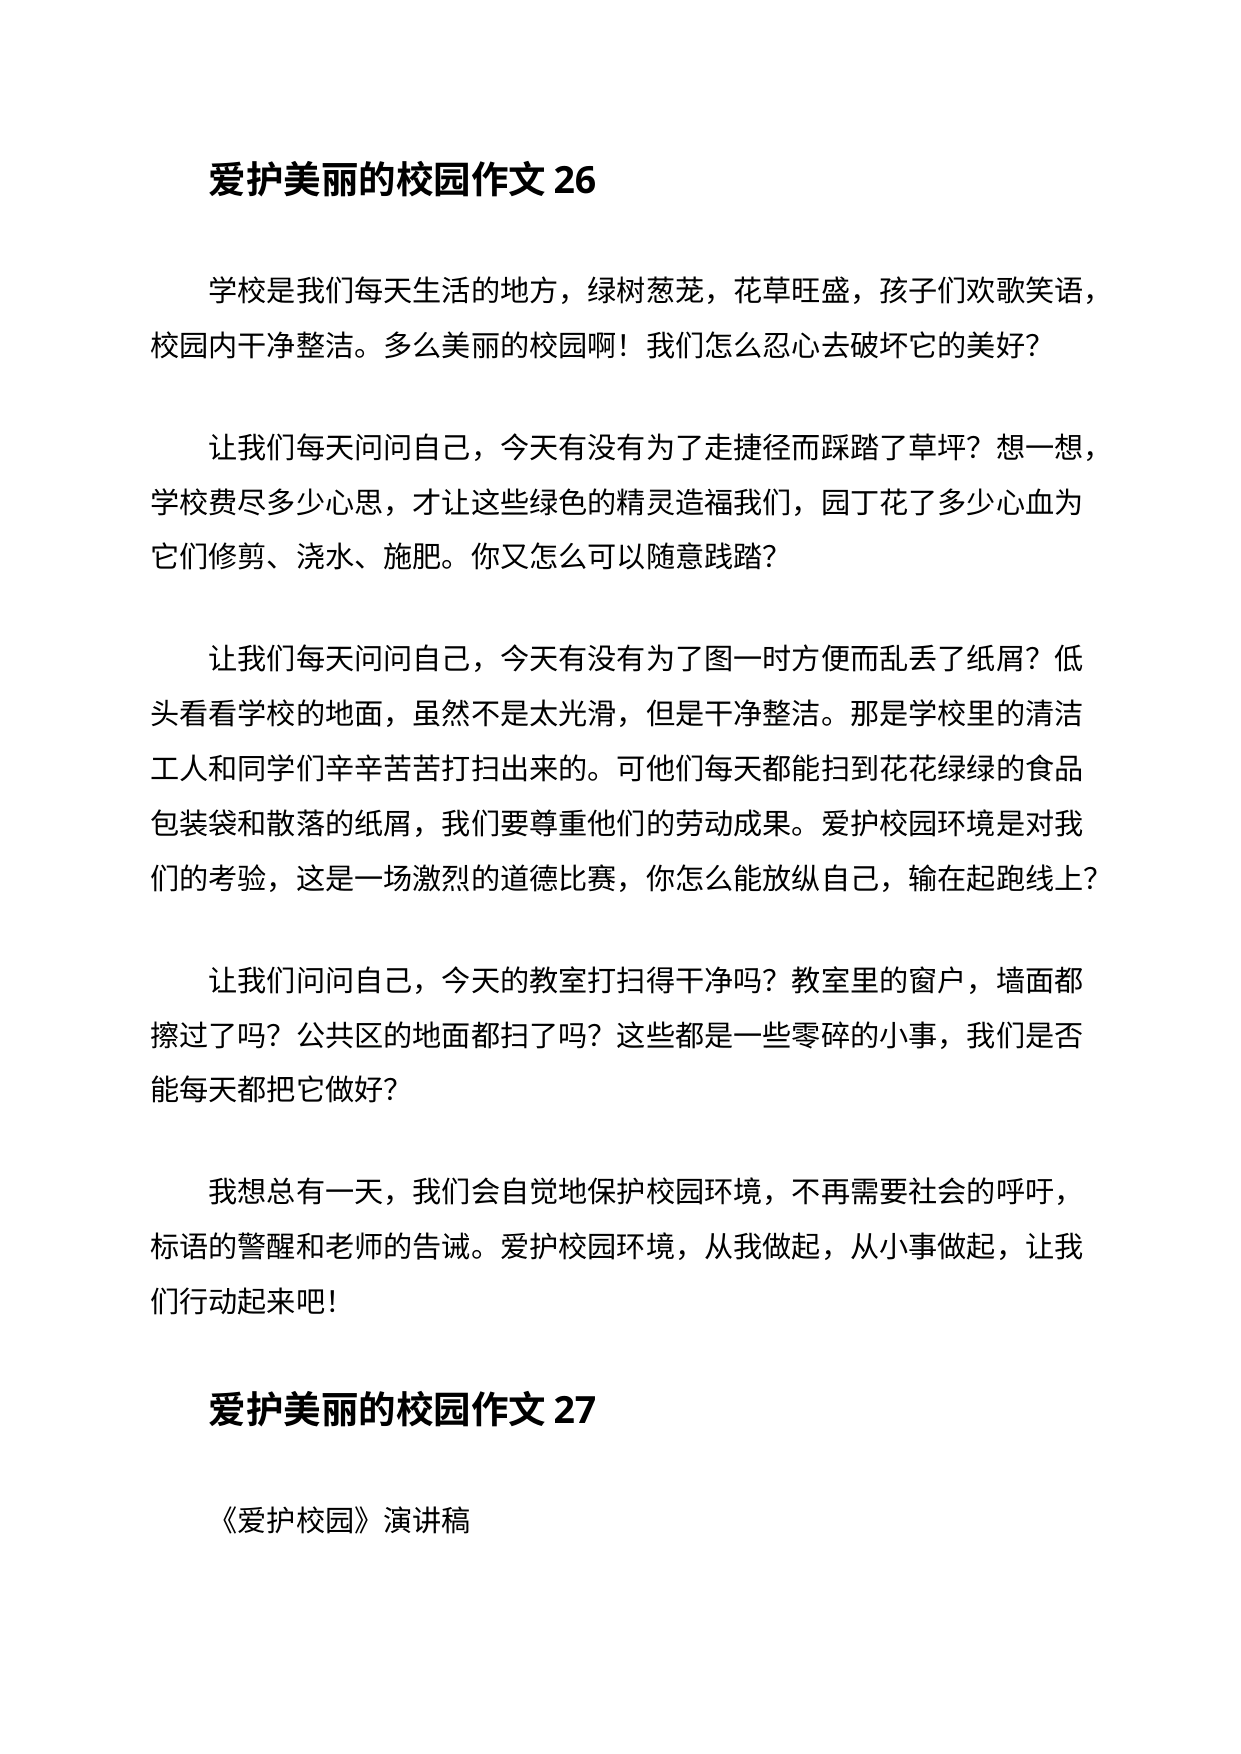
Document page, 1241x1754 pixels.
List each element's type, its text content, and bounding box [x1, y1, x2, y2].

text 学校是我们每天生活的地方，绿树葱茏，花草旺盛，孩子们欢歌笑语，校园内干净整洁。多么美丽的校园啊！我们怎么忍心去破坏它的美好？ [150, 268, 1090, 365]
text 《爱护校园》演讲稿 [150, 1498, 1090, 1540]
text 爱护美丽的校园作文26 [150, 150, 1090, 204]
text 爱护美丽的校园作文27 [150, 1380, 1090, 1435]
text 让我们每天问问自己，今天有没有为了走捷径而踩踏了草坪？想一想，学校费尽多少心思，才让这些绿色的精灵造福我们，园丁花了多少心血为它们修剪、浇水、施肥。你又怎么可以随意践踏？ [150, 424, 1090, 576]
text 我想总有一天，我们会自觉地保护校园环境，不再需要社会的呼吁，标语的警醒和老师的告诫。爱护校园环境，从我做起，从小事做起，让我们行动起来吧！ [150, 1169, 1090, 1321]
text 让我们问问自己，今天的教室打扫得干净吗？教室里的窗户，墙面都擦过了吗？公共区的地面都扫了吗？这些都是一些零碎的小事，我们是否能每天都把它做好？ [150, 957, 1090, 1109]
text 让我们每天问问自己，今天有没有为了图一时方便而乱丢了纸屑？低头看看学校的地面，虽然不是太光滑，但是干净整洁。那是学校里的清洁工人和同学们辛辛苦苦打扫出来的。可他们每天都能扫到花花绿绿的食品包装袋和散落的纸屑，我们要尊重他们的劳动成果。爱护校园环境是对我们的考验，这是一场激烈的道德比赛，你怎么能放纵自己，输在起跑线上？ [150, 636, 1090, 898]
